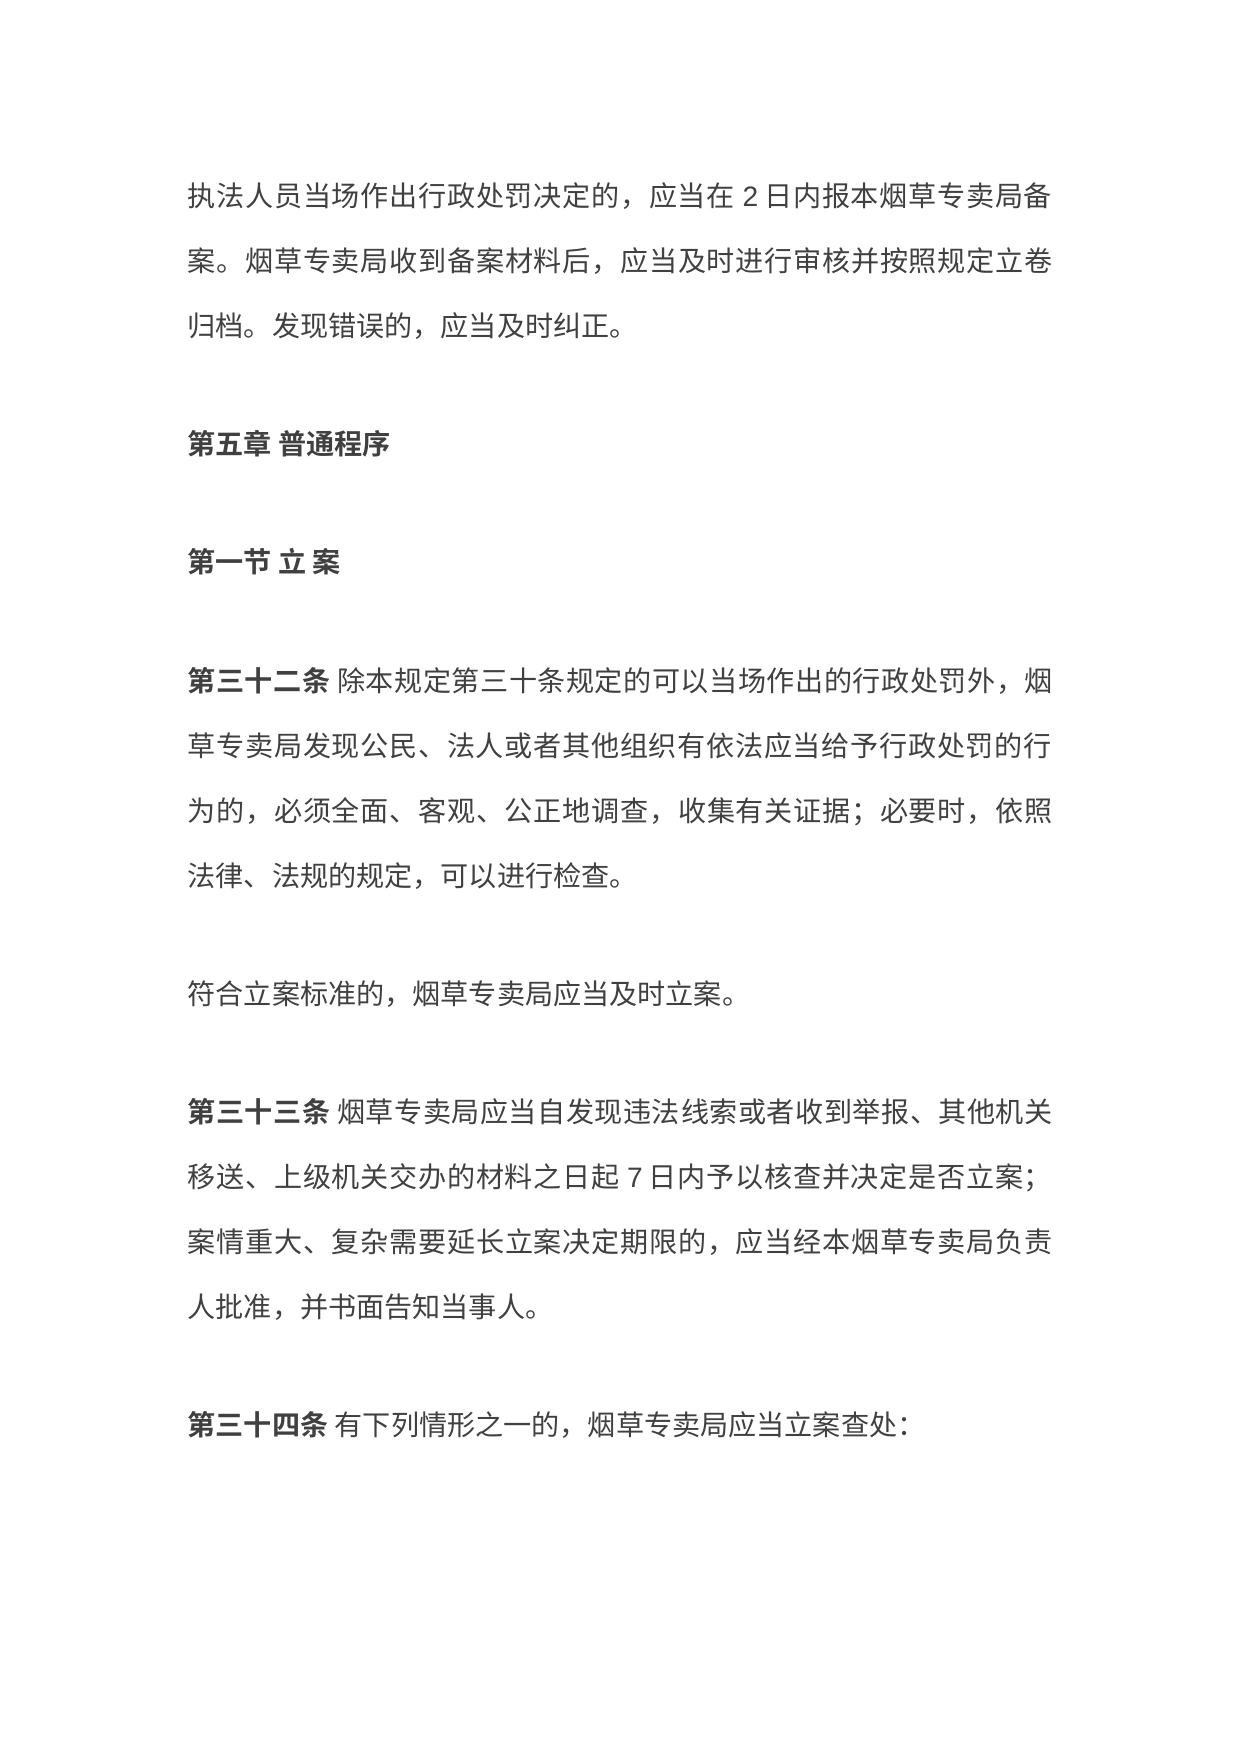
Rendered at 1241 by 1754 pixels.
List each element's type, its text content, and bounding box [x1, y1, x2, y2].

text 第三十二条 除本规定第三十条规定的可以当场作出的行政处罚外，烟草专卖局发现公民、法人或者其他组织有依法应当给予行政处罚的行为的，必须全面、客观、公正地调查，收集有关证据；必要时，依照法律、法规的规定，可以进行检查。 [187, 646, 1053, 906]
text 第三十四条 有下列情形之一的，烟草专卖局应当立案查处： [187, 1391, 1053, 1456]
text 符合立案标准的，烟草专卖局应当及时立案。 [187, 959, 1053, 1024]
text 执法人员当场作出行政处罚决定的，应当在2日内报本烟草专卖局备案。烟草专卖局收到备案材料后，应当及时进行审核并按照规定立卷归档。发现错误的，应当及时纠正。 [187, 162, 1053, 357]
text 第一节 立 案 [187, 528, 1053, 593]
text 第三十三条 烟草专卖局应当自发现违法线索或者收到举报、其他机关移送、上级机关交办的材料之日起7日内予以核查并决定是否立案；案情重大、复杂需要延长立案决定期限的，应当经本烟草专卖局负责人批准，并书面告知当事人。 [187, 1078, 1053, 1338]
text 第五章 普通程序 [187, 410, 1053, 475]
